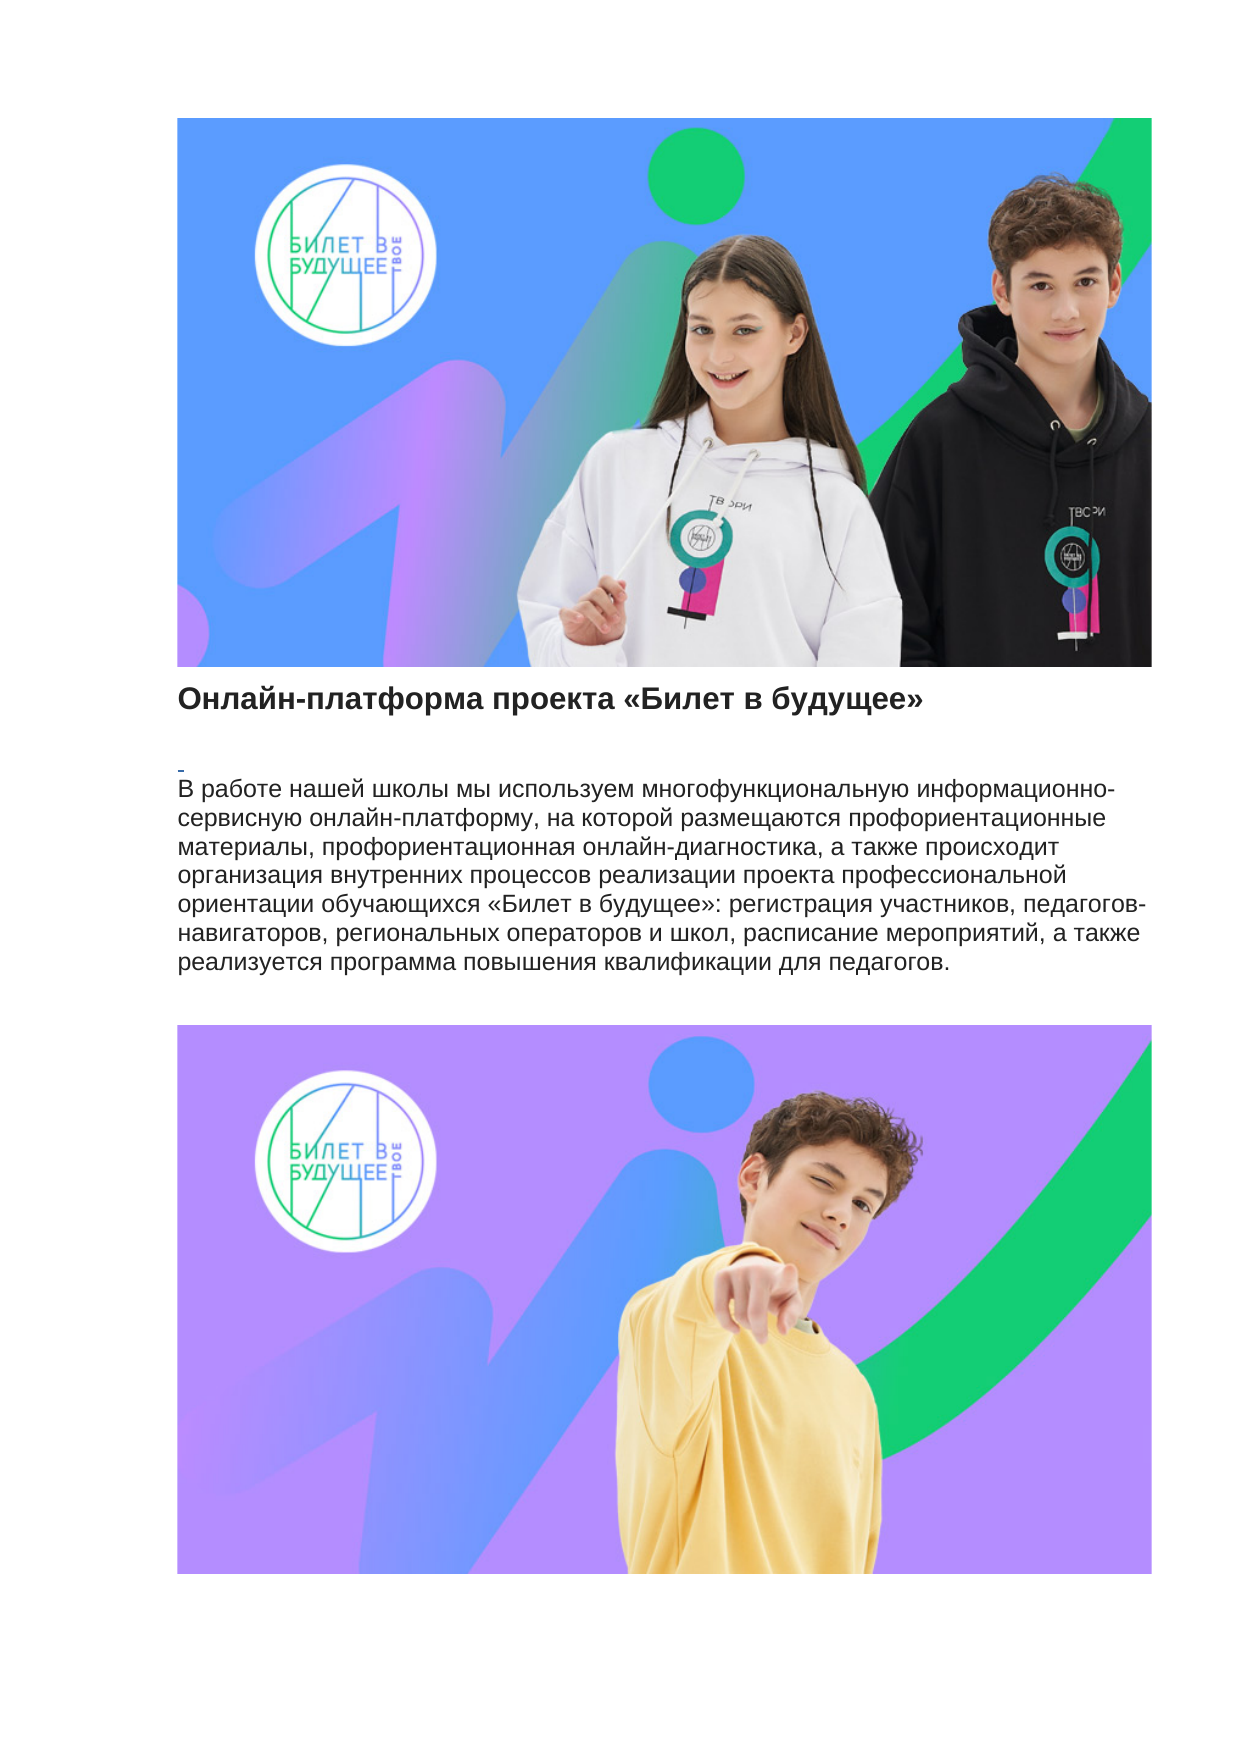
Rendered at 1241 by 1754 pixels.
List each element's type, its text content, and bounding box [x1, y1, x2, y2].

text Онлайн-платформа проекта «Билет в будущее» [177, 679, 1152, 716]
picture [177, 1025, 1152, 1574]
text В работе нашей школы мы используем многофункциональную информационно-сервисную онлайн-платформу, на которой размещаются профориентационные материалы, профориентационная онлайн-диагностика, а также происходит организация внутренних процессов реализации проекта профессиональной ориентации обучающихся «Билет в будущее»: регистрация участников, педагогов-навигаторов, региональных операторов и школ, расписание мероприятий, а также реализуется программа повышения квалификации для педагогов. [177, 774, 1152, 975]
picture [177, 118, 1152, 667]
